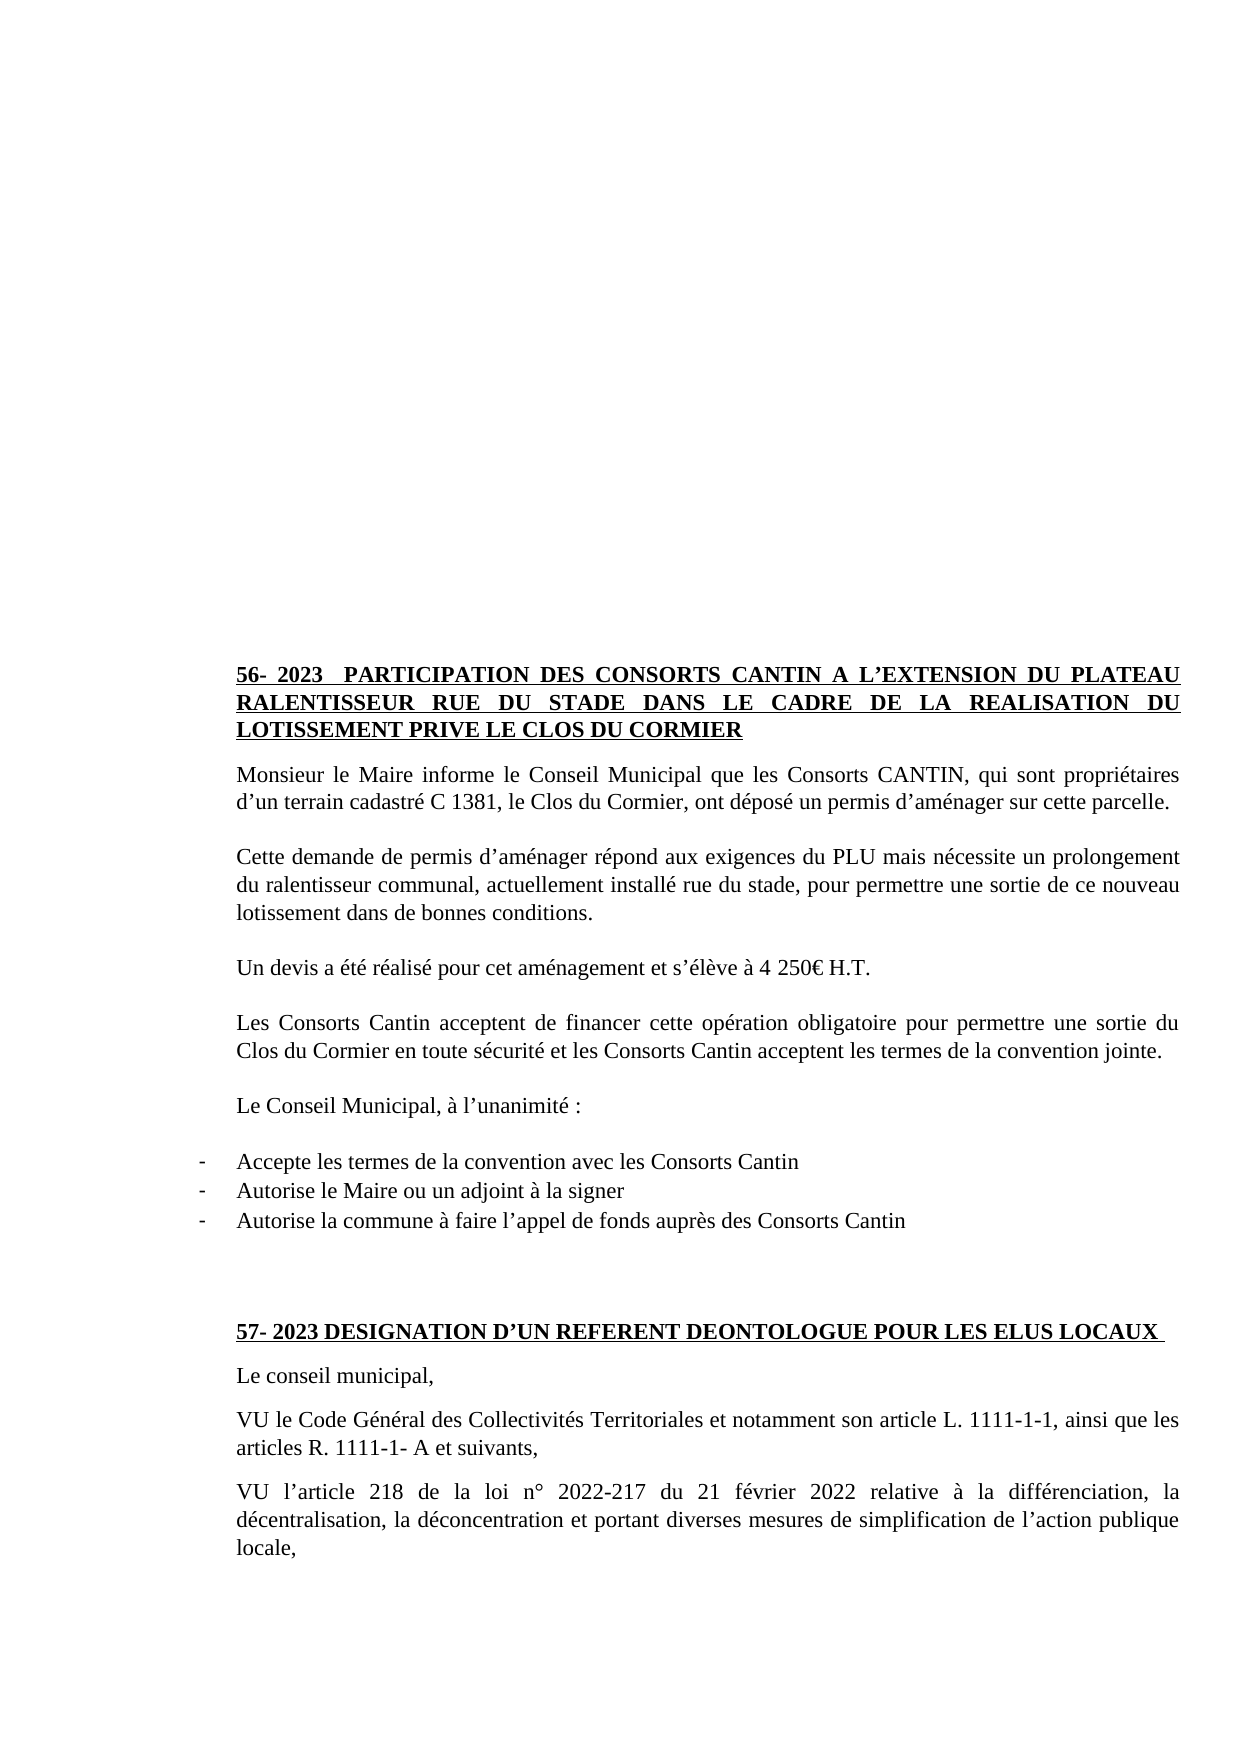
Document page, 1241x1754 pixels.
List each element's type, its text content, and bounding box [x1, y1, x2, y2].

text 56- 2023 PARTICIPATION DES CONSORTS CANTIN A L’EXTENSION DU PLATEAU RALENTISSEUR RUE DU STADE DANS LE CADRE DE LA REALISATION DU LOTISSEMENT PRIVE LE CLOS DU CORMIER [236, 685, 1181, 712]
text Cette demande de permis d’aménager répond aux exigences du PLU mais nécessite un prolongement du ralentisseur communal, actuellement installé rue du stade, pour permettre une sortie de ce nouveau lotissement dans de bonnes conditions. [236, 843, 1181, 925]
text Monsieur le Maire informe le Conseil Municipal que les Consorts CANTIN, qui sont propriétaires d’un terrain cadastré C 1381, le Clos du Cormier, ont déposé un permis d’aménager sur cette parcelle. [236, 761, 1181, 814]
text VU le Code Général des Collectivités Territoriales et notamment son article L. 1111-1-1, ainsi que les articles R. 1111-1- A et suivants, [236, 1407, 1181, 1461]
text VU l’article 218 de la loi n° 2022-217 du 21 février 2022 relative à la différenciation, la décentralisation, la déconcentration et portant diverses mesures de simplification de l’action publique locale, [236, 1478, 1181, 1560]
list Autorise le Maire ou un adjoint à la signer [199, 1176, 1181, 1204]
list Accepte les termes de la convention avec les Consorts Cantin [199, 1147, 1181, 1175]
text Le conseil municipal, [236, 1362, 1181, 1389]
text 56- 2023 PARTICIPATION DES CONSORTS CANTIN A L’EXTENSION DU PLATEAU RALENTISSEUR RUE DU STADE DANS LE CADRE DE LA REALISATION DU LOTISSEMENT PRIVE LE CLOS DU CORMIER [236, 661, 1181, 684]
list Autorise la commune à faire l’appel de fonds auprès des Consorts Cantin [199, 1206, 1181, 1234]
text 57- 2023 DESIGNATION D’UN REFERENT DEONTOLOGUE POUR LES ELUS LOCAUX [236, 1318, 1181, 1344]
text Le Conseil Municipal, à l’unanimité : [236, 1092, 1181, 1118]
text 56- 2023 PARTICIPATION DES CONSORTS CANTIN A L’EXTENSION DU PLATEAU RALENTISSEUR RUE DU STADE DANS LE CADRE DE LA REALISATION DU LOTISSEMENT PRIVE LE CLOS DU CORMIER [236, 713, 1181, 743]
text Les Consorts Cantin acceptent de financer cette opération obligatoire pour permettre une sortie du Clos du Cormier en toute sécurité et les Consorts Cantin acceptent les termes de la convention jointe. [236, 1009, 1181, 1063]
text Un devis a été réalisé pour cet aménagement et s’élève à 4 250€ H.T. [236, 954, 1181, 980]
